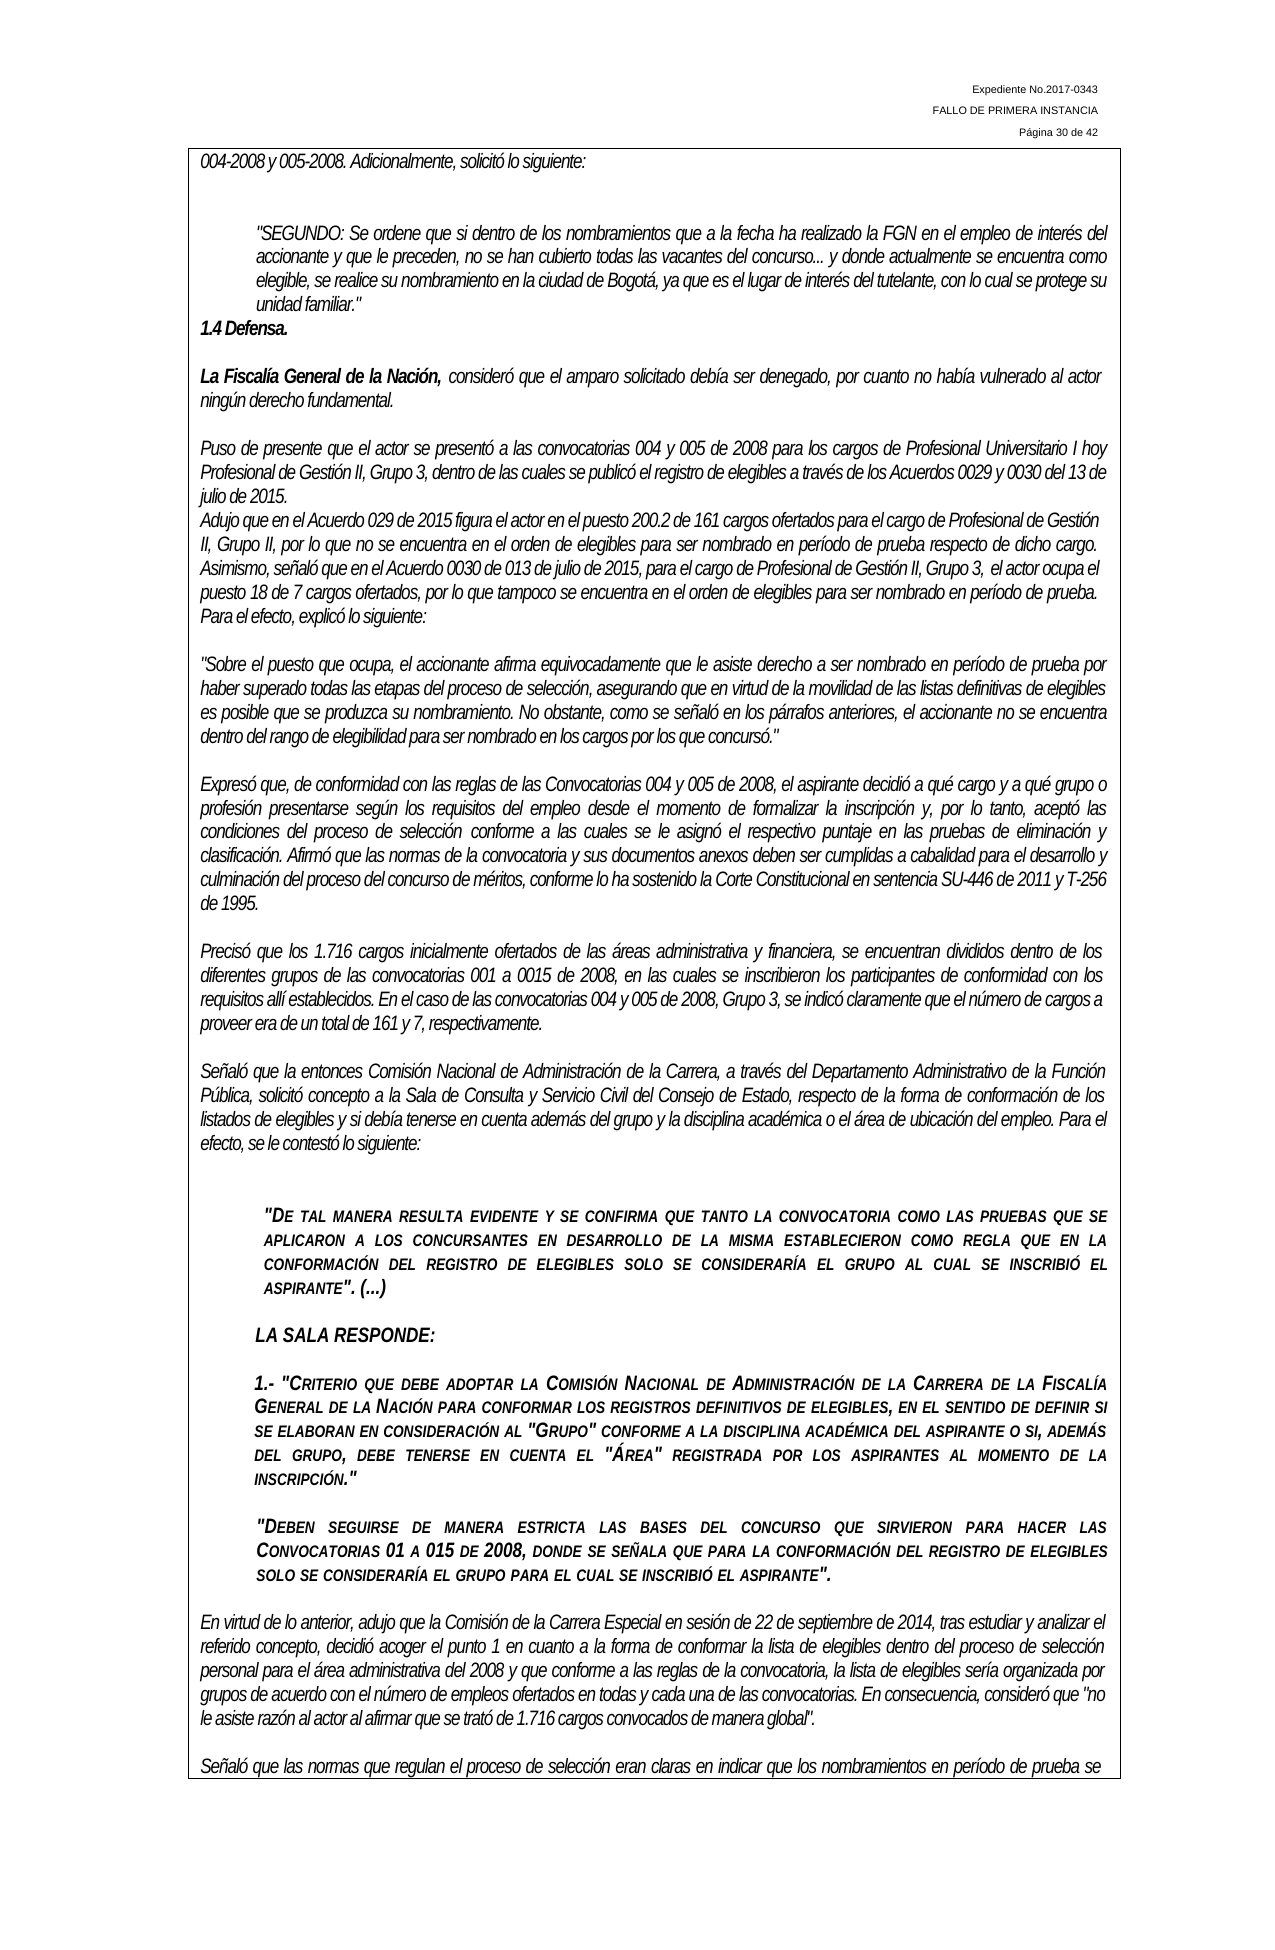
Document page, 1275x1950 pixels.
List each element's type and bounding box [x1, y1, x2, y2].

table_header [189, 149, 1120, 1778]
